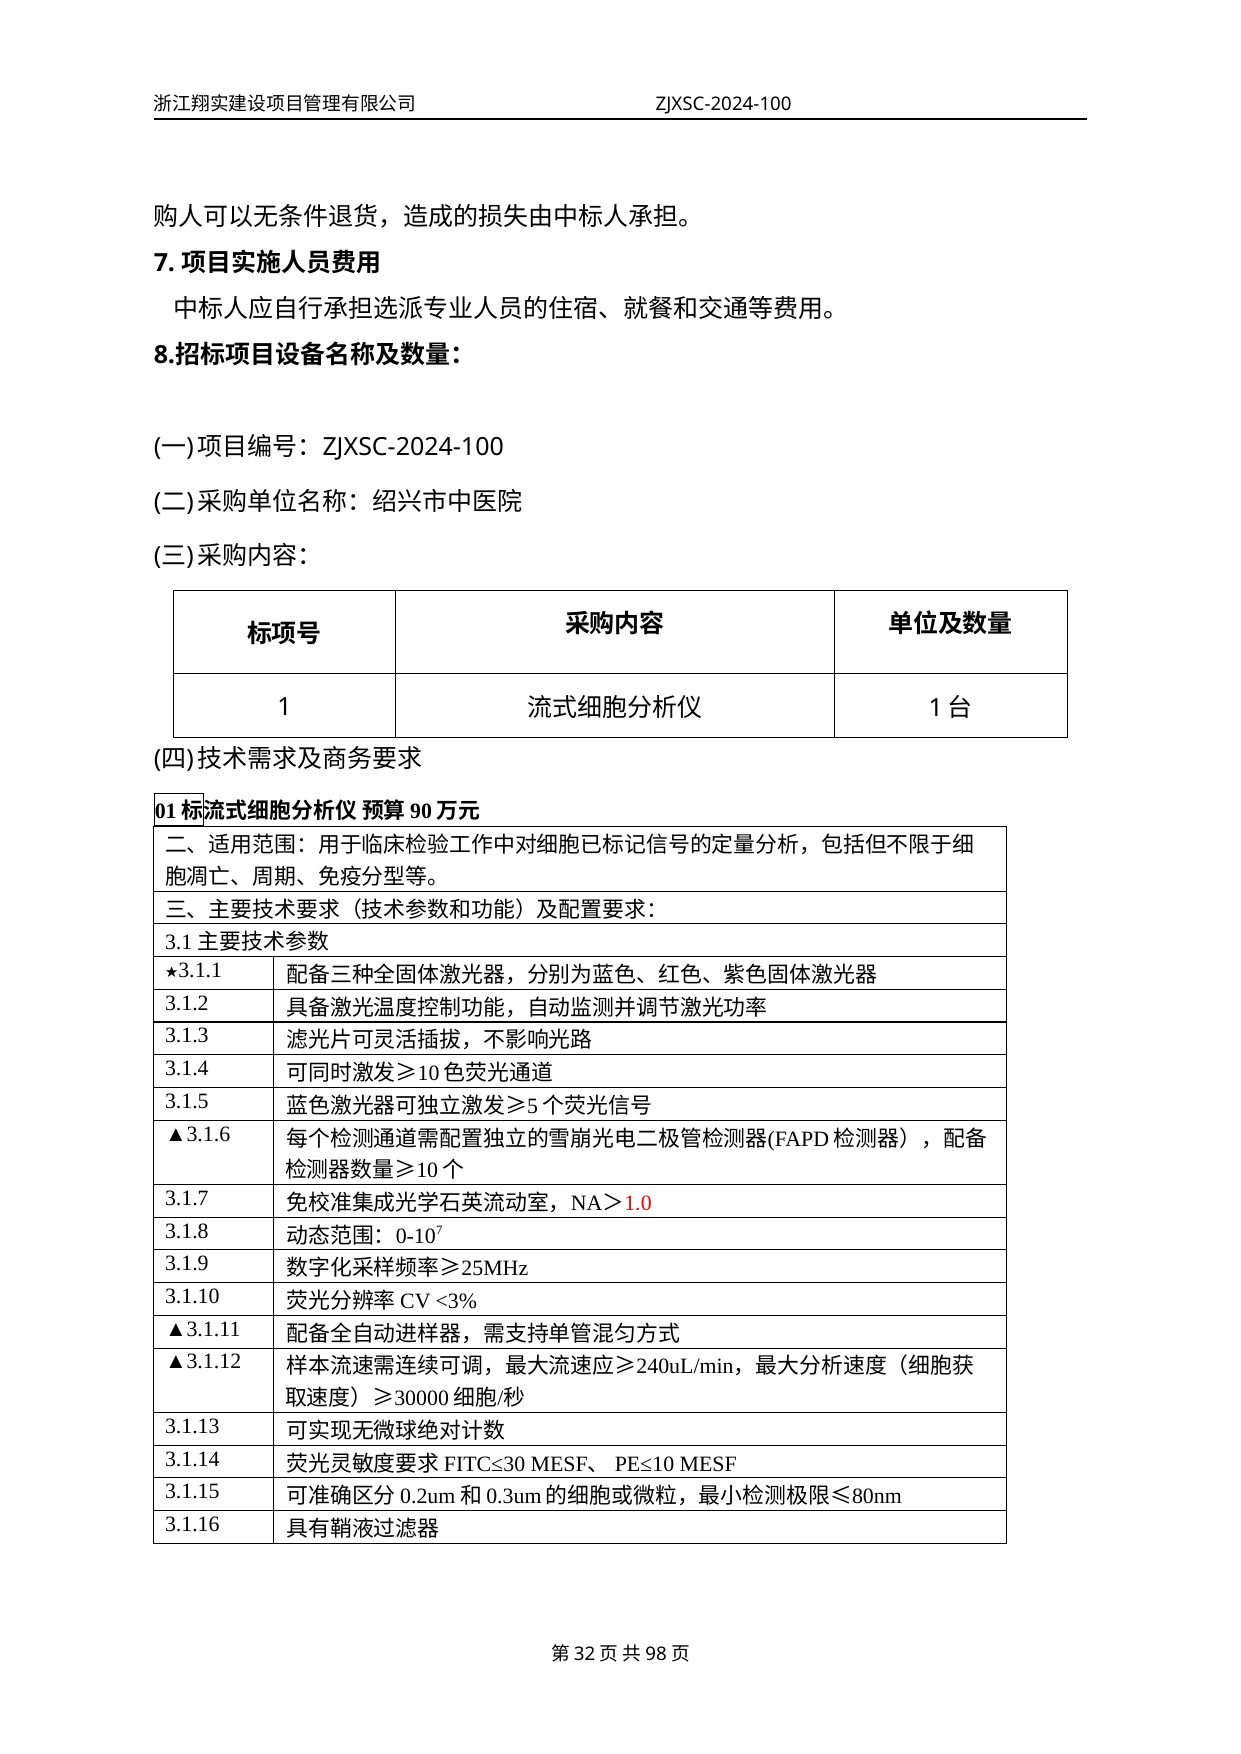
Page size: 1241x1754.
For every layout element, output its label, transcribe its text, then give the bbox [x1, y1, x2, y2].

table_cell 3.1.2 [154, 990, 273, 1021]
table_cell 3.1.5 [154, 1088, 273, 1119]
table_cell 3.1.9 [154, 1250, 273, 1282]
table_cell 蓝色激光器可独立激发≥5个荧光信号 [274, 1088, 1006, 1119]
table_cell ▲3.1.11 [154, 1316, 273, 1347]
table_cell ▲3.1.12 [154, 1349, 273, 1412]
table_cell 动态范围：0-107 [274, 1218, 1006, 1249]
table_cell 3.1.14 [154, 1446, 273, 1477]
text 中标人应自行承担选派专业人员的住宿、就餐和交通等费用。 [153, 281, 1087, 326]
table_cell 1台 [835, 674, 1067, 737]
table_cell 3.1.7 [154, 1185, 273, 1217]
text 7. 项目实施人员费用 [153, 235, 1087, 281]
table_header 二、适用范围：用于临床检验工作中对细胞已标记信号的定量分析，包括但不限于细胞凋亡、周期、免疫分型等。 [154, 827, 1006, 891]
table_cell 具备激光温度控制功能，自动监测并调节激光功率 [274, 990, 1006, 1021]
table_cell 三、主要技术要求（技术参数和功能）及配置要求： [154, 892, 1006, 923]
table_cell 1 [174, 674, 395, 737]
table_cell 3.1.10 [154, 1283, 273, 1315]
table_header 单位及数量 [835, 591, 1067, 673]
table_cell 3.1.15 [154, 1478, 273, 1510]
table_cell 可准确区分0.2um和0.3um的细胞或微粒，最小检测极限≤80nm [274, 1478, 1006, 1510]
table_cell 荧光分辨率CV <3% [274, 1283, 1006, 1315]
table_cell 可实现无微球绝对计数 [274, 1413, 1006, 1444]
table_cell ★3.1.1 [154, 957, 273, 989]
table_header 标项号 [174, 591, 395, 673]
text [153, 189, 1087, 235]
table_cell 配备三种全固体激光器，分别为蓝色、红色、紫色固体激光器 [274, 957, 1006, 989]
table_cell 具有鞘液过滤器 [274, 1511, 1006, 1543]
list 采购内容： [153, 535, 1087, 572]
table_cell 3.1 主要技术参数 [154, 924, 1006, 956]
table_cell 样本流速需连续可调，最大流速应≥240uL/min，最大分析速度（细胞获取速度）≥30000细胞/秒 [274, 1349, 1006, 1412]
table_cell 配备全自动进样器，需支持单管混匀方式 [274, 1316, 1006, 1347]
table_cell 荧光灵敏度要求FITC≤30 MESF、 PE≤10 MESF [274, 1446, 1006, 1477]
table_cell ▲3.1.6 [154, 1121, 273, 1184]
list 技术需求及商务要求 [153, 738, 1087, 774]
table_cell 3.1.4 [154, 1055, 273, 1087]
table_cell 免校准集成光学石英流动室，NA＞1.0 [274, 1185, 1006, 1217]
table_cell 滤光片可灵活插拔，不影响光路 [274, 1023, 1006, 1054]
list 采购单位名称：绍兴市中医院 [153, 481, 1087, 517]
table_cell 每个检测通道需配置独立的雪崩光电二极管检测器(FAPD检测器），配备检测器数量≥10个 [274, 1121, 1006, 1184]
table_cell 3.1.3 [154, 1023, 273, 1054]
table_cell 3.1.8 [154, 1218, 273, 1249]
table_cell 数字化采样频率≥25MHz [274, 1250, 1006, 1282]
table_header 采购内容 [396, 591, 834, 673]
text 8.招标项目设备名称及数量： [153, 326, 1087, 372]
table_cell 流式细胞分析仪 [396, 674, 834, 737]
table_cell 可同时激发≥10色荧光通道 [274, 1055, 1006, 1087]
text 01标流式细胞分析仪 预算90万元 [204, 792, 1087, 826]
table_cell 3.1.16 [154, 1511, 273, 1543]
list 项目编号：ZJXSC-2024-100 [153, 427, 1087, 463]
table_cell 3.1.13 [154, 1413, 273, 1444]
